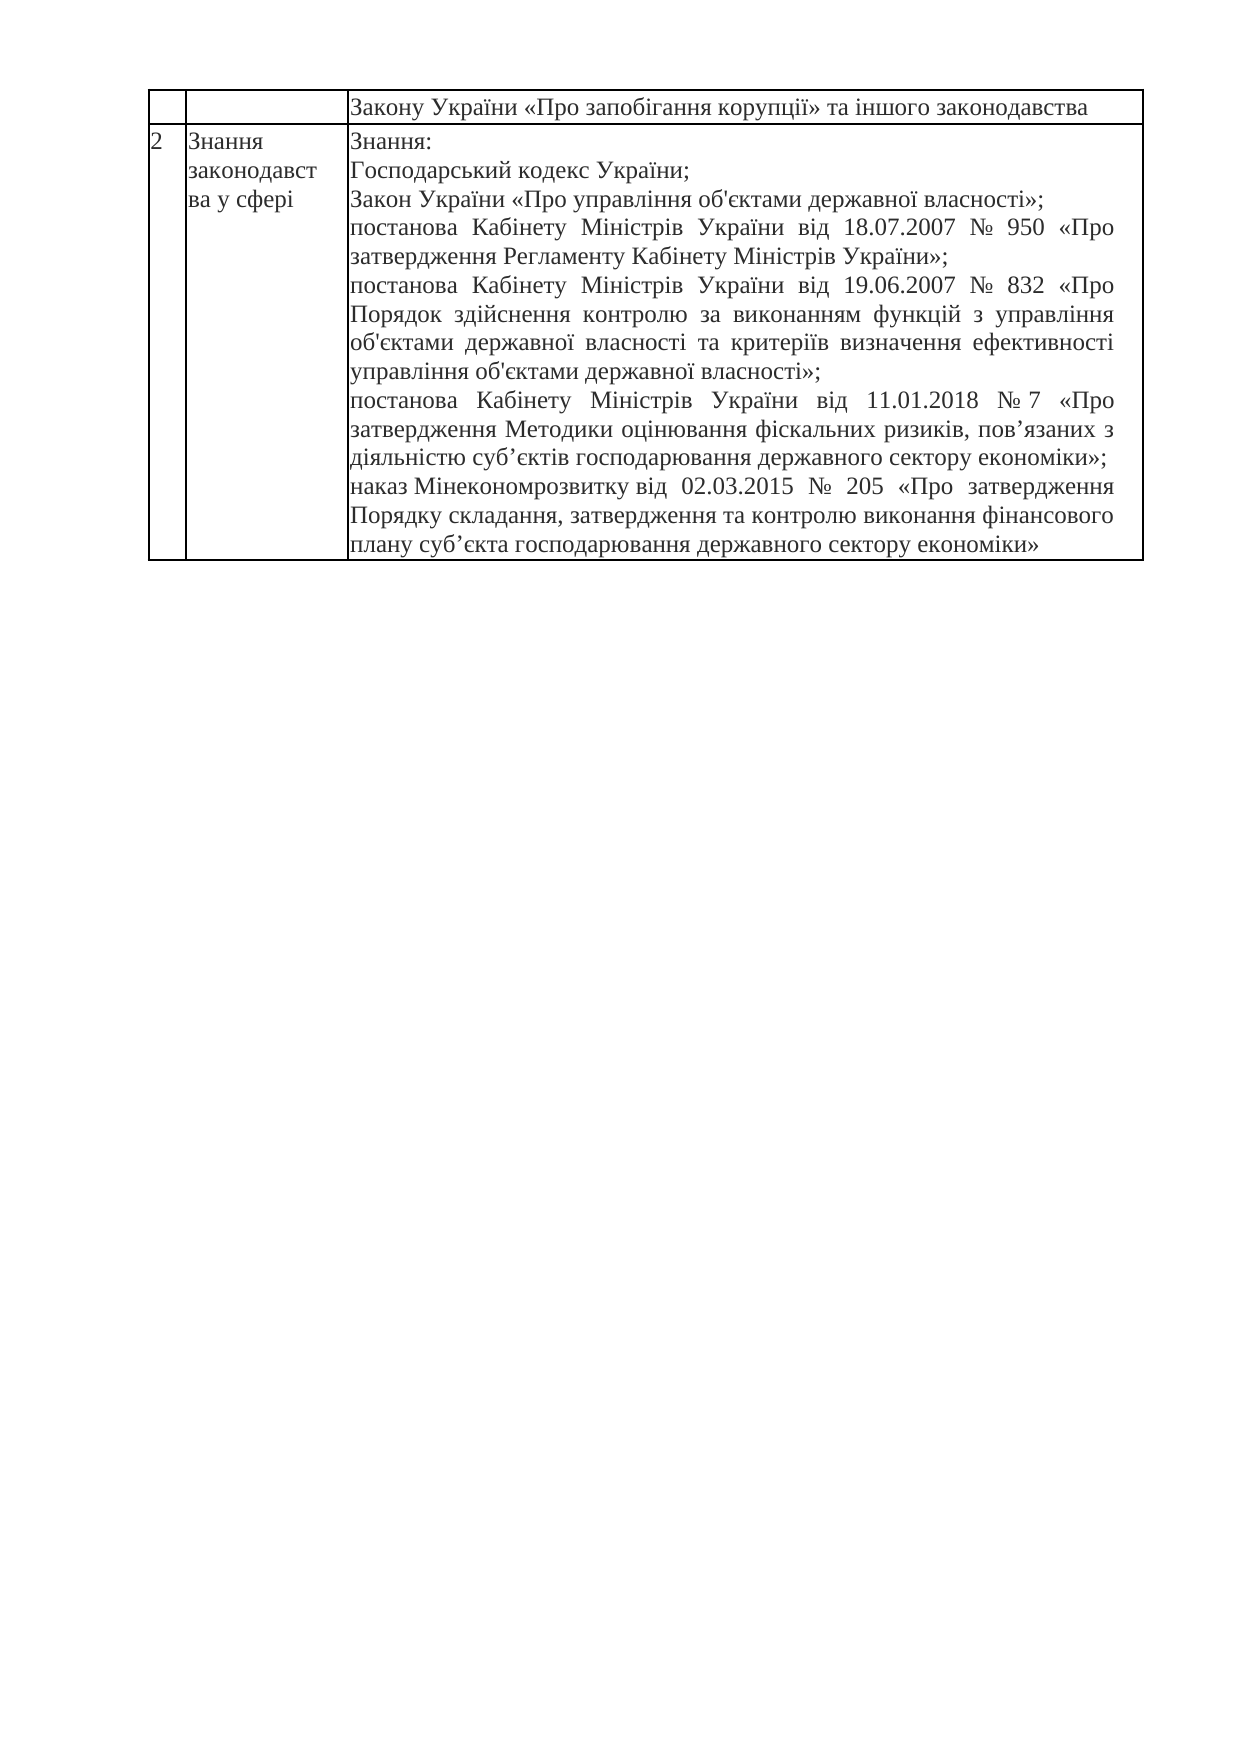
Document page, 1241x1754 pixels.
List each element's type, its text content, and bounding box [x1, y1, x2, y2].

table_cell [187, 91, 347, 122]
table_cell Знання законодавства у сфері [187, 125, 347, 559]
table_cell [349, 91, 1142, 122]
table_cell 1 [150, 91, 185, 122]
table_cell Знання: Господарський кодекс України; Закон України «Про управління об'єктами державної власності»; постанова Кабінету Міністрів України від 18.07.2007 № 950 «Про затвердження Регламенту Кабінету Міністрів України»; постанова Кабінету Міністрів України від 19.06.2007 № 832 «Про Порядок здійснення контролю за виконанням функцій з управління об'єктами державної власності та критеріїв визначення ефективності управління об'єктами державної власності»; постанова Кабінету Міністрів України від 11.01.2018 № 7 «Про затвердження Методики оцінювання фіскальних ризиків, пов’язаних з діяльністю суб’єктів господарювання державного сектору економіки»; наказ Мінекономрозвитку від 02.03.2015 № 205 «Про затвердження Порядку складання, затвердження та контролю виконання фінансового плану суб’єкта господарювання державного сектору економіки» [349, 125, 1142, 559]
table_cell 2 [150, 125, 185, 559]
